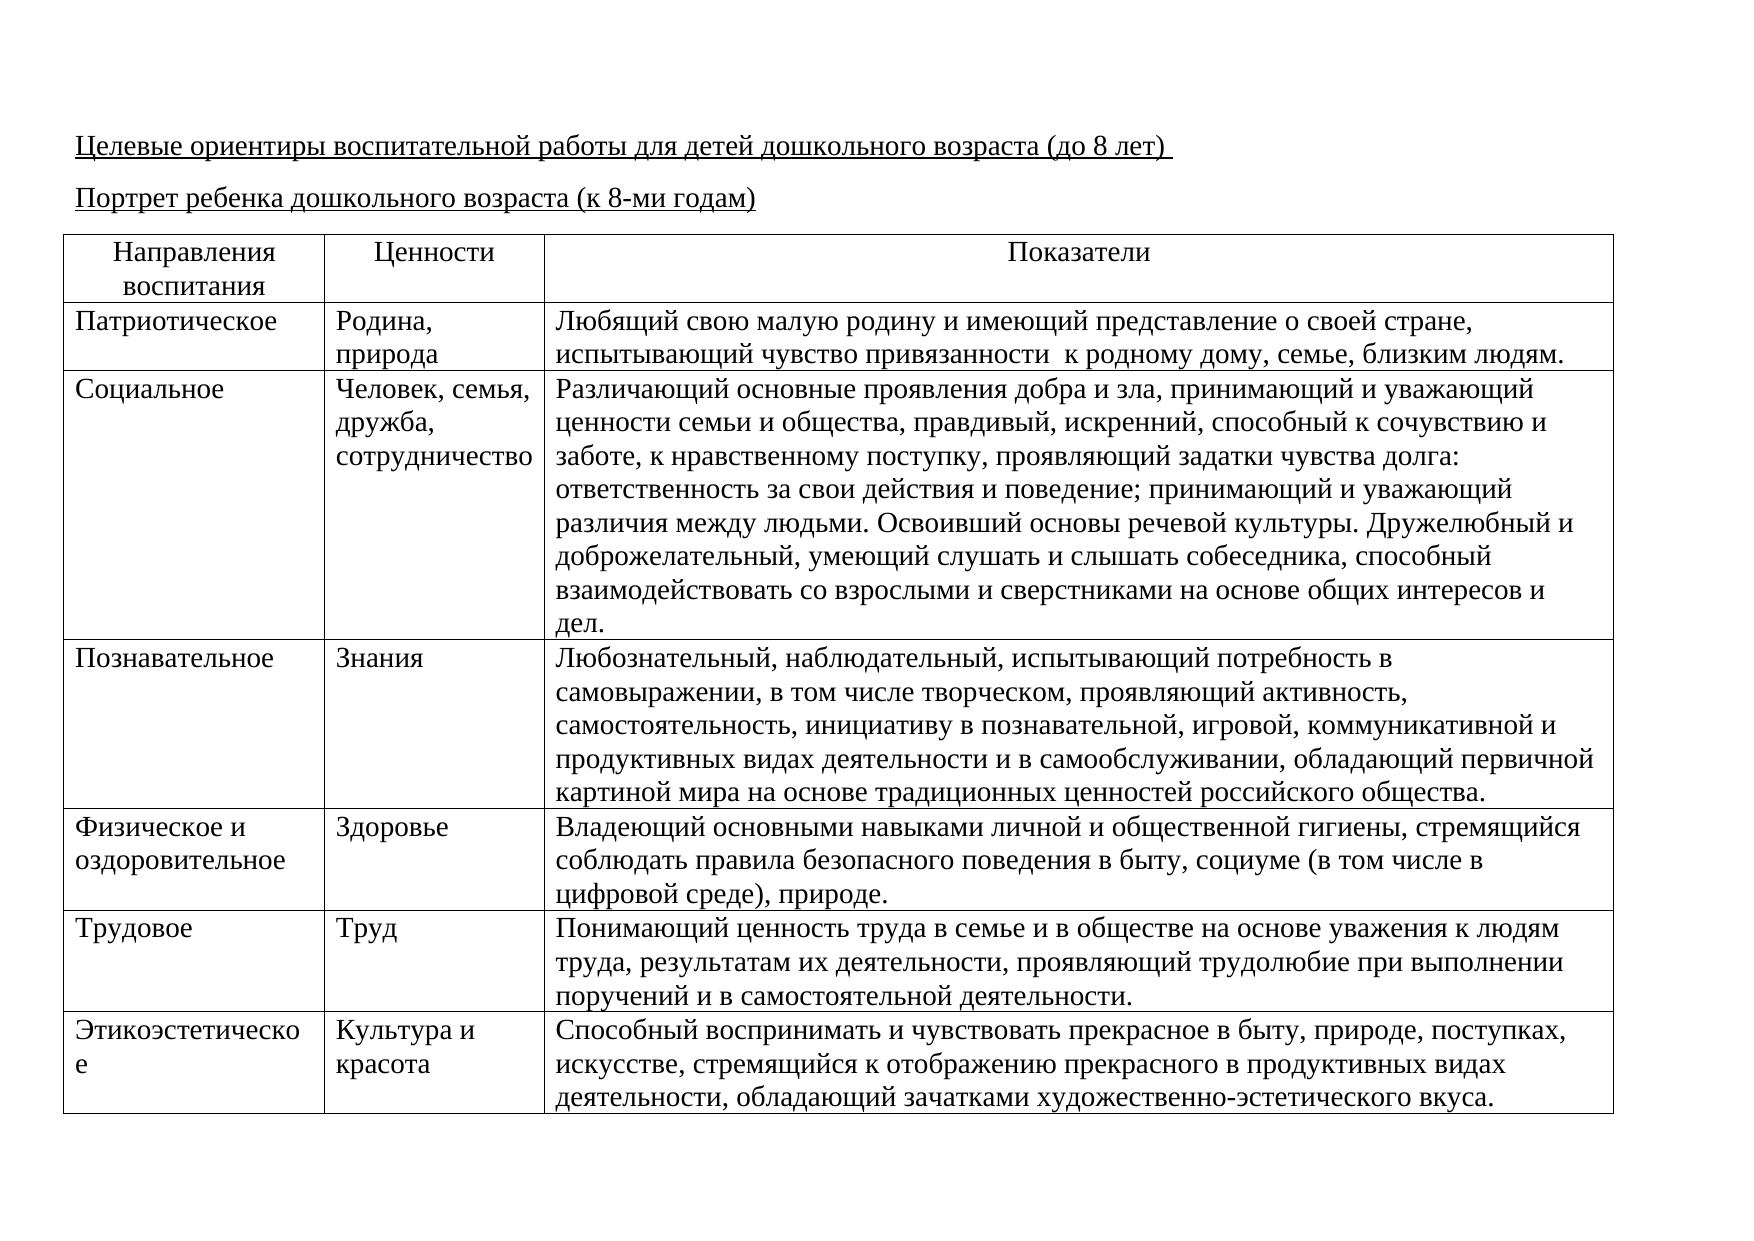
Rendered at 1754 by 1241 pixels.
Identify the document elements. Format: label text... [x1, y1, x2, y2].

table_header Показатели [545, 235, 1613, 302]
table_cell Человек, семья, дружба, сотрудничество [325, 371, 544, 639]
table_cell Культура и красота [325, 1012, 544, 1113]
table_cell Труд [325, 911, 544, 1011]
table_cell Способный воспринимать и чувствовать прекрасное в быту, природе, поступках, искусстве, стремящийся к отображению прекрасного в продуктивных видах деятельности, обладающий зачатками художественно-эстетического вкуса. [545, 1012, 1613, 1113]
table_cell Здоровье [325, 809, 544, 909]
table_cell Различающий основные проявления добра и зла, принимающий и уважающий ценности семьи и общества, правдивый, искренний, способный к сочувствию и заботе, к нравственному поступку, проявляющий задатки чувства долга: ответственность за свои действия и поведение; принимающий и уважающий различия между людьми. Освоивший основы речевой культуры. Дружелюбный и доброжелательный, умеющий слушать и слышать собеседника, способный взаимодействовать со взрослыми и сверстниками на основе общих интересов и дел. [545, 371, 1613, 639]
table_cell Физическое и оздоровительное [64, 809, 324, 909]
table_cell Знания [325, 640, 544, 808]
table_cell Родина, природа [325, 303, 544, 370]
text Целевые ориентиры воспитательной работы для детей дошкольного возраста (до 8 лет) [75, 128, 1679, 161]
table_cell Понимающий ценность труда в семье и в обществе на основе уважения к людям труда, результатам их деятельности, проявляющий трудолюбие при выполнении поручений и в самостоятельной деятельности. [545, 911, 1613, 1011]
table_cell Владеющий основными навыками личной и общественной гигиены, стремящийся соблюдать правила безопасного поведения в быту, социуме (в том числе в цифровой среде), природе. [545, 809, 1613, 909]
table_header Направления воспитания [64, 235, 324, 302]
table_cell Любознательный, наблюдательный, испытывающий потребность в самовыражении, в том числе творческом, проявляющий активность, самостоятельность, инициативу в познавательной, игровой, коммуникативной и продуктивных видах деятельности и в самообслуживании, обладающий первичной картиной мира на основе традиционных ценностей российского общества. [545, 640, 1613, 808]
table_cell Социальное [64, 371, 324, 639]
table_cell Познавательное [64, 640, 324, 808]
table_cell Этикоэстетическое [64, 1012, 324, 1113]
text Портрет ребенка дошкольного возраста (к 8-ми годам) [75, 181, 1679, 214]
table_cell Трудовое [64, 911, 324, 1011]
table_header Ценности [325, 235, 544, 302]
table_cell Любящий свою малую родину и имеющий представление о своей стране, испытывающий чувство привязанности к родному дому, семье, близким людям. [545, 303, 1613, 370]
table_cell Патриотическое [64, 303, 324, 370]
